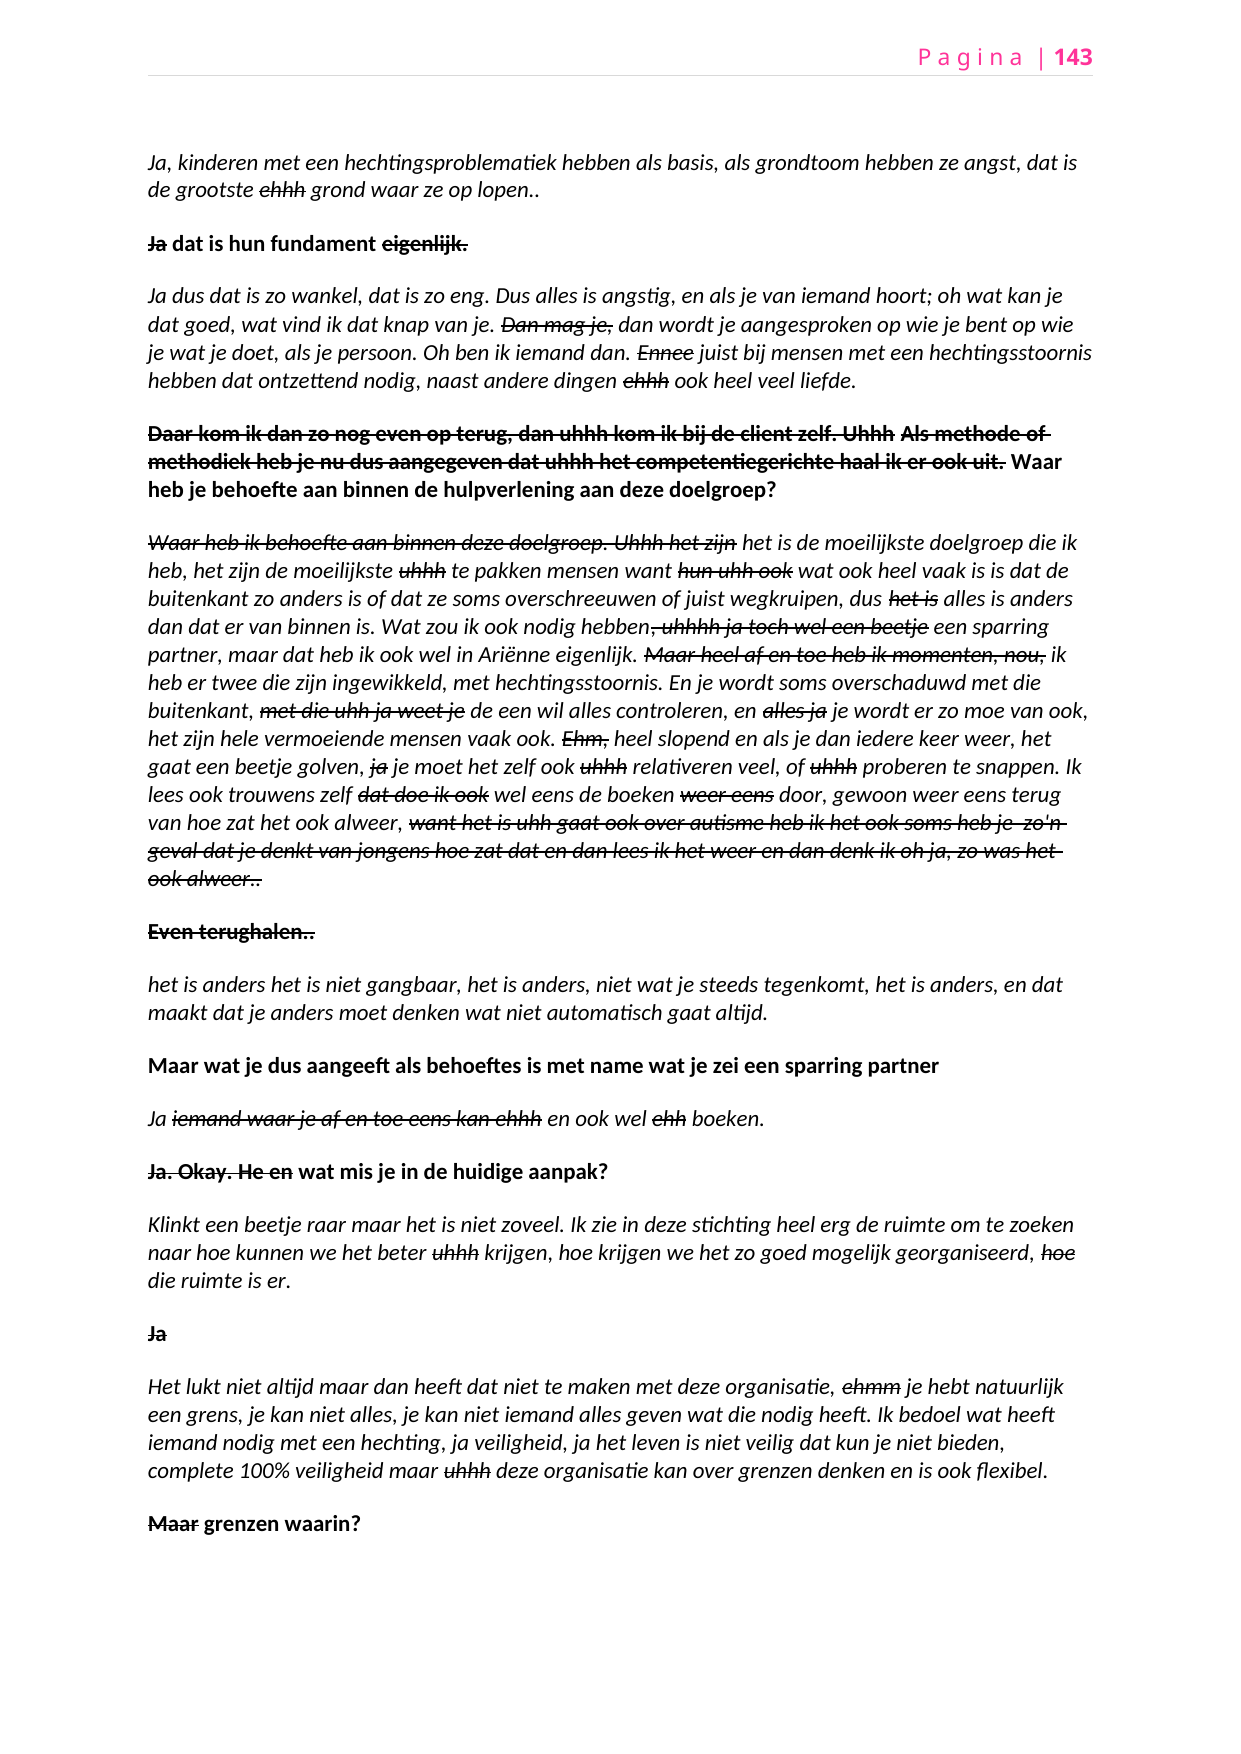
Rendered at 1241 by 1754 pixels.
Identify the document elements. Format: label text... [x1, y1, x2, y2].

text het is anders het is niet gangbaar, het is anders, niet wat je steeds tegenkomt, het is anders, en dat maakt dat je anders moet denken wat niet automatisch gaat altijd. [148, 970, 1093, 1026]
text Ja dus dat is zo wankel, dat is zo eng. Dus alles is angstig, en als je van iemand hoort; oh wat kan je dat goed, wat vind ik dat knap van je. Dan mag je, dan wordt je aangesproken op wie je bent op wie je wat je doet, als je persoon. Oh ben ik iemand dan. Ennee juist bij mensen met een hechtingsstoornis hebben dat ontzettend nodig, naast andere dingen ehhh ook heel veel liefde. [148, 282, 1093, 394]
text Ja [148, 1319, 1093, 1347]
text Klinkt een beetje raar maar het is niet zoveel. Ik zie in deze stichting heel erg de ruimte om te zoeken naar hoe kunnen we het beter uhhh krijgen, hoe krijgen we het zo goed mogelijk georganiseerd, hoe die ruimte is er. [148, 1210, 1093, 1294]
text Het lukt niet altijd maar dan heeft dat niet te maken met deze organisatie, ehmm je hebt natuurlijk een grens, je kan niet alles, je kan niet iemand alles geven wat die nodig heeft. Ik bedoel wat heeft iemand nodig met een hechting, ja veiligheid, ja het leven is niet veilig dat kun je niet bieden, complete 100% veiligheid maar uhhh deze organisatie kan over grenzen denken en is ook flexibel. [148, 1372, 1093, 1484]
text Ja dat is hun fundament eigenlijk. [148, 229, 1093, 257]
text Waar heb ik behoefte aan binnen deze doelgroep. Uhhh het zijn het is de moeilijkste doelgroep die ik heb, het zijn de moeilijkste uhhh te pakken mensen want hun uhh ook wat ook heel vaak is is dat de buitenkant zo anders is of dat ze soms overschreeuwen of juist wegkruipen, dus het is alles is anders dan dat er van binnen is. Wat zou ik ook nodig hebben, uhhhh ja toch wel een beetje een sparring partner, maar dat heb ik ook wel in Ariënne eigenlijk. Maar heel af en toe heb ik momenten, nou, ik heb er twee die zijn ingewikkeld, met hechtingsstoornis. En je wordt soms overschaduwd met die buitenkant, met die uhh ja weet je de een wil alles controleren, en alles ja je wordt er zo moe van ook, het zijn hele vermoeiende mensen vaak ook. Ehm, heel slopend en als je dan iedere keer weer, het gaat een beetje golven, ja je moet het zelf ook uhhh relativeren veel, of uhhh proberen te snappen. Ik lees ook trouwens zelf dat doe ik ook wel eens de boeken weer eens door, gewoon weer eens terug van hoe zat het ook alweer, want het is uhh gaat ook over autisme heb ik het ook soms heb je zo'n geval dat je denkt van jongens hoe zat dat en dan lees ik het weer en dan denk ik oh ja, zo was het ook alweer.. [148, 528, 1093, 892]
text Even terughalen.. [148, 917, 1093, 945]
text Maar grenzen waarin? [148, 1509, 1093, 1537]
text Ja. Okay. He en wat mis je in de huidige aanpak? [148, 1157, 1093, 1185]
text Maar wat je dus aangeeft als behoeftes is met name wat je zei een sparring partner [148, 1051, 1093, 1079]
text Ja iemand waar je af en toe eens kan ehhh en ook wel ehh boeken. [148, 1104, 1093, 1132]
text Ja, kinderen met een hechtingsproblematiek hebben als basis, als grondtoom hebben ze angst, dat is de grootste ehhh grond waar ze op lopen.. [148, 148, 1093, 204]
text Daar kom ik dan zo nog even op terug, dan uhhh kom ik bij de client zelf. Uhhh Als methode of methodiek heb je nu dus aangegeven dat uhhh het competentiegerichte haal ik er ook uit. Waar heb je behoefte aan binnen de hulpverlening aan deze doelgroep? [148, 419, 1093, 503]
